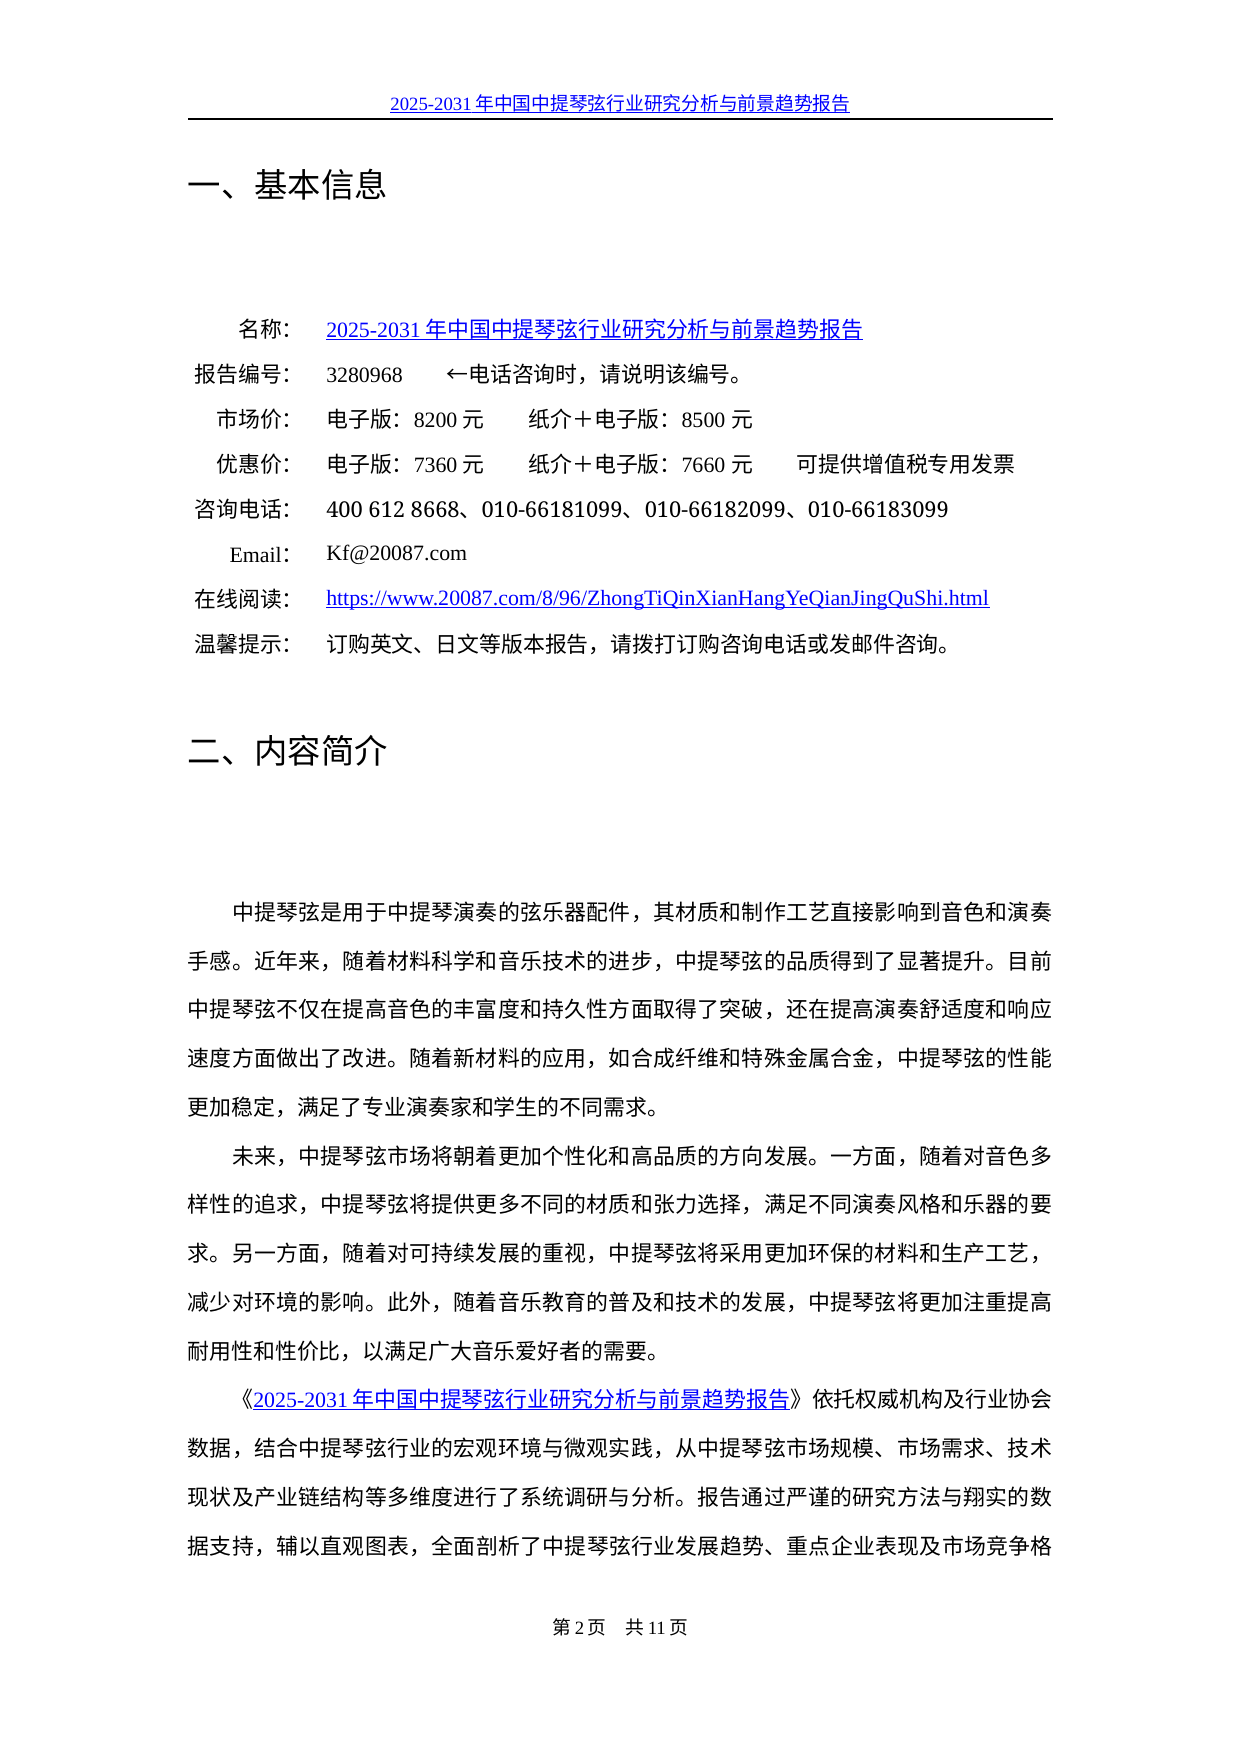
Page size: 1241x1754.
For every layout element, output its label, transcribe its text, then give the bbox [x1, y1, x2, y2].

title 二、内容简介 [187, 717, 1053, 782]
table_cell Kf@20087.com [315, 537, 1073, 582]
table_cell 400 612 8668、010-66181099、010-66182099、010-66183099 [315, 492, 1073, 537]
title 一、基本信息 [187, 150, 1053, 215]
table_header 2025-2031年中国中提琴弦行业研究分析与前景趋势报告 [315, 312, 1073, 357]
table_cell 3280968 ←电话咨询时，请说明该编号。 [315, 357, 1073, 402]
table_cell [315, 582, 1073, 627]
table_header 名称： [167, 312, 315, 357]
table_cell 市场价： [167, 402, 315, 447]
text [187, 894, 1053, 1561]
table_cell 报告编号： [167, 357, 315, 402]
table_cell Email： [167, 537, 315, 582]
table_cell 订购英文、日文等版本报告，请拨打订购咨询电话或发邮件咨询。 [315, 627, 1073, 672]
table_cell 优惠价： [167, 447, 315, 492]
table_cell 在线阅读： [167, 582, 315, 627]
table_cell 电子版：8200 元 纸介＋电子版：8500 元 [315, 402, 1073, 447]
table_cell 电子版：7360 元 纸介＋电子版：7660 元 可提供增值税专用发票 [315, 447, 1073, 492]
table_cell 温馨提示： [167, 627, 315, 672]
table_cell 咨询电话： [167, 492, 315, 537]
